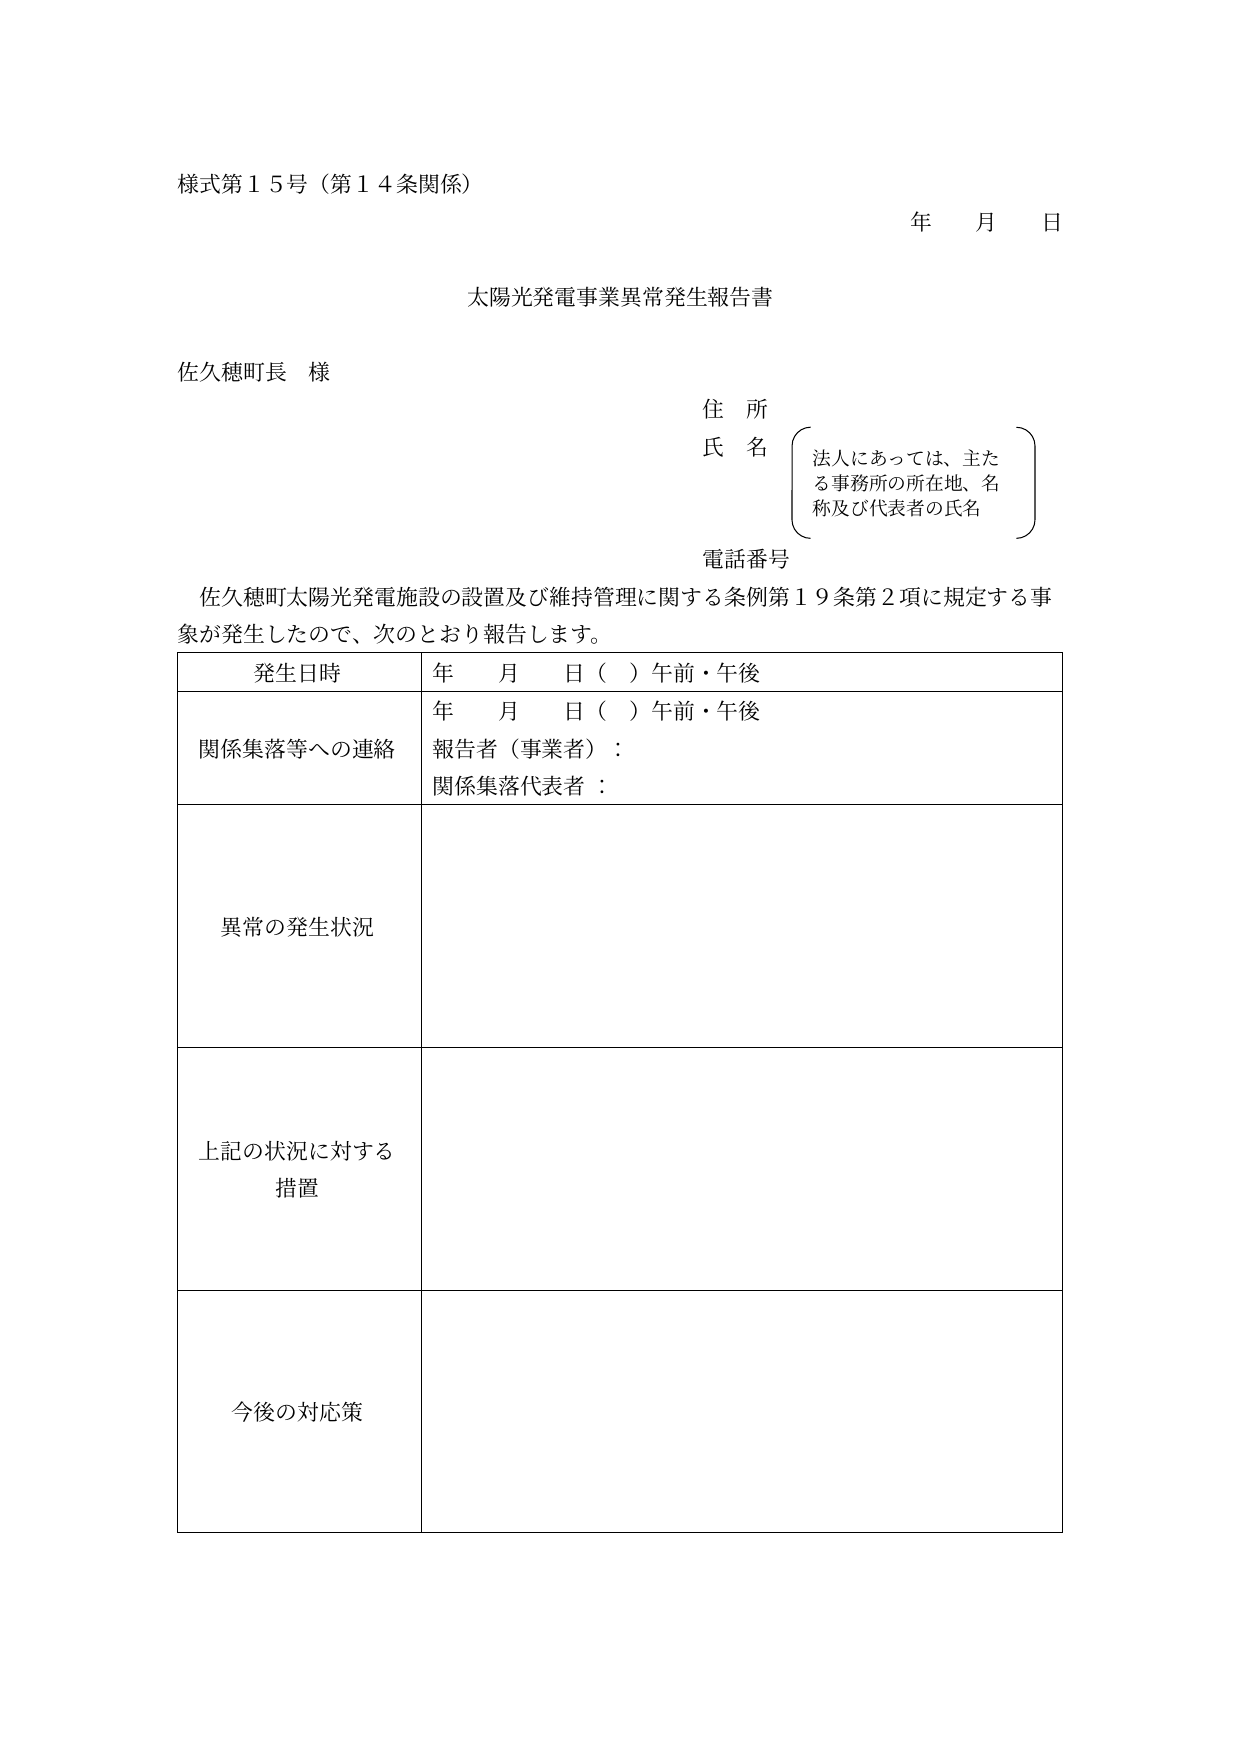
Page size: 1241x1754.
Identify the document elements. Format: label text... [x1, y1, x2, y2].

table_cell [422, 1048, 1062, 1289]
text 氏 名 [177, 427, 804, 464]
text 年 月 日 [177, 202, 1063, 239]
text 住 所 [177, 389, 976, 427]
text 様式第１５号（第１４条関係） [177, 164, 1063, 202]
table_cell [422, 805, 1062, 1047]
text 電話番号 [177, 539, 976, 577]
text 太陽光発電事業異常発生報告書 [177, 277, 1063, 314]
table_cell 異常の発生状況 [178, 805, 421, 1047]
table_cell 年 月 日（ ）午前・午後 報告者（事業者）： 関係集落代表者 ： [422, 692, 1062, 804]
table_header 年 月 日（ ）午前・午後 [422, 653, 1062, 691]
text 氏 名 [793, 427, 976, 464]
text 佐久穂町太陽光発電施設の設置及び維持管理に関する条例第１９条第２項に規定する事象が発生したので、次のとおり報告します。 [177, 577, 1063, 652]
table_header 発生日時 [178, 653, 421, 691]
text 佐久穂町長 様 [177, 352, 1063, 389]
table_cell 上記の状況に対する措置 [178, 1048, 421, 1289]
table_cell 今後の対応策 [178, 1291, 421, 1532]
table_cell [422, 1291, 1062, 1532]
table_cell 関係集落等への連絡 [178, 692, 421, 804]
